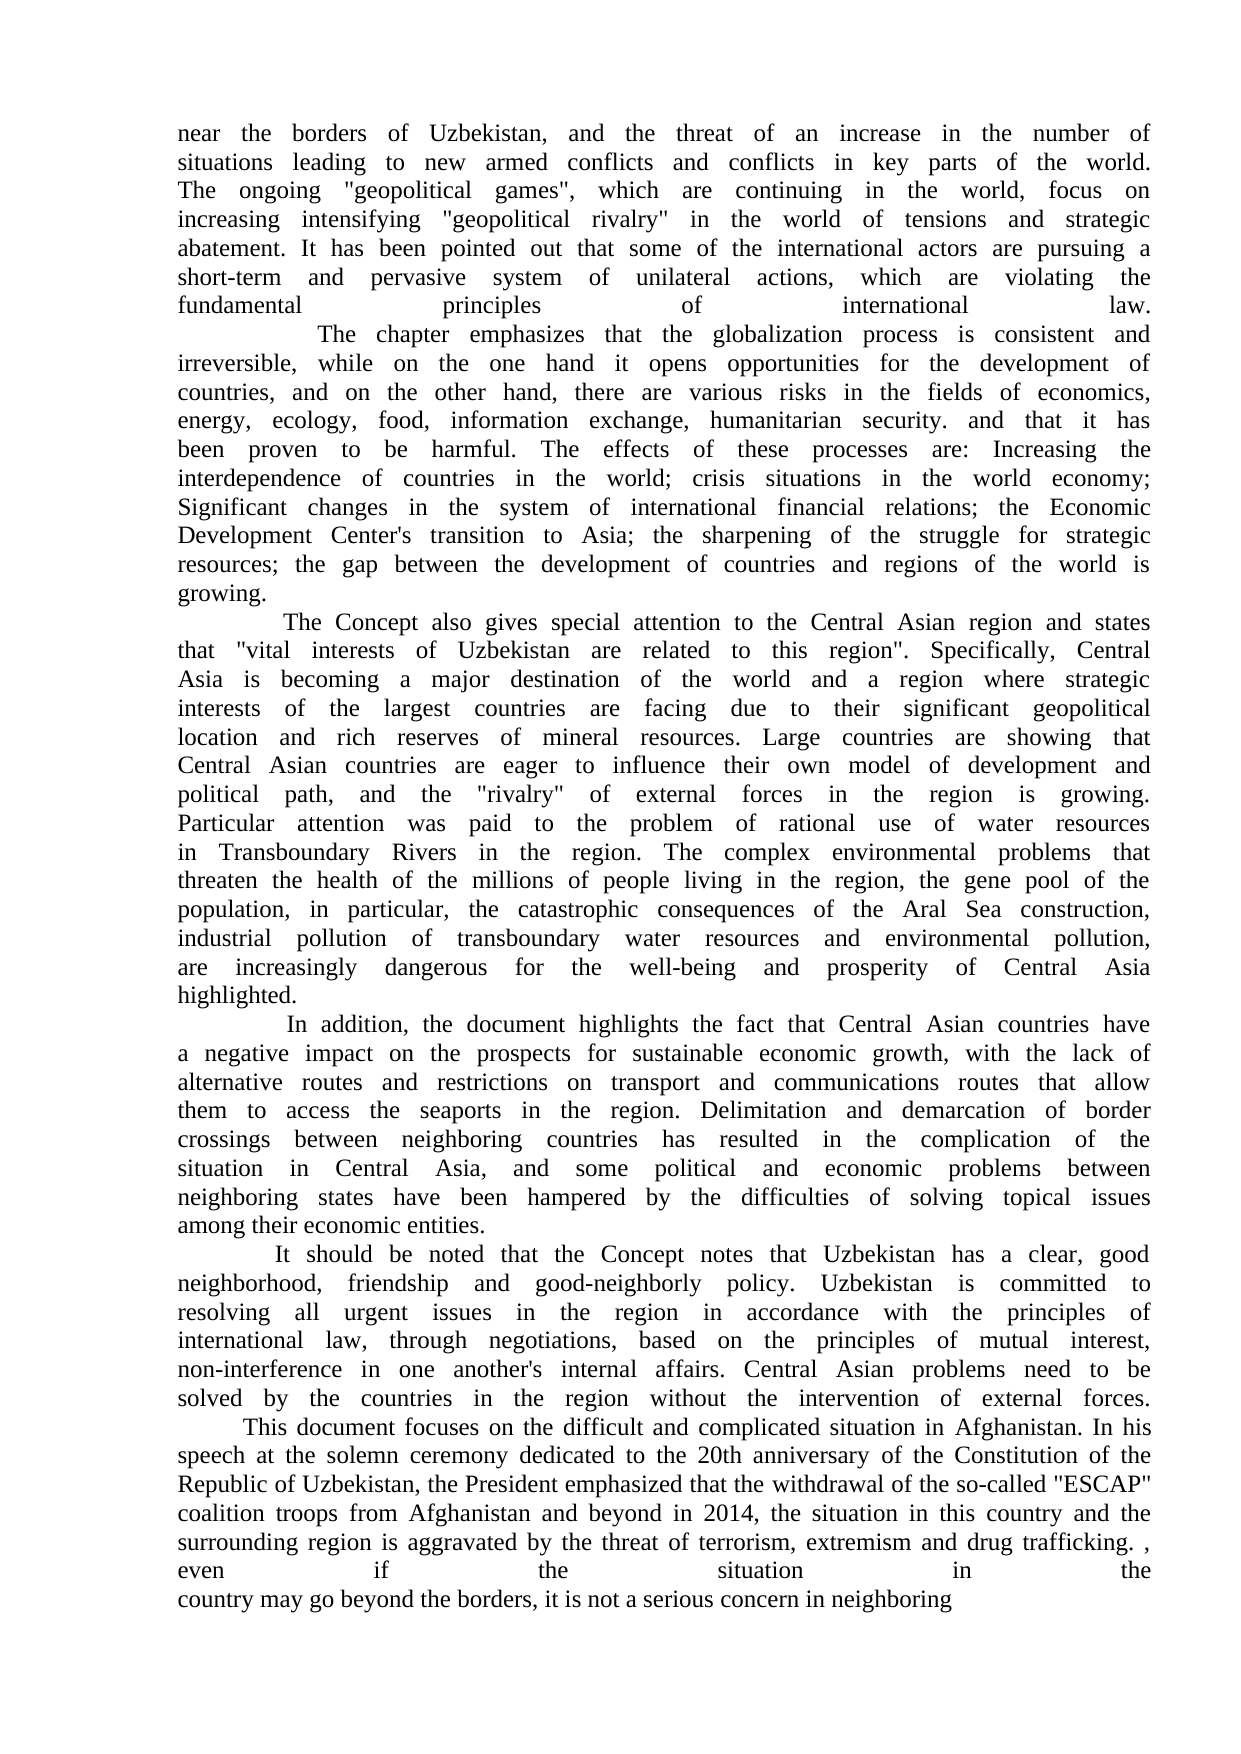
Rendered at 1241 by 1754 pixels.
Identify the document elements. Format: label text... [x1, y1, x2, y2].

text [177, 118, 1152, 1239]
text It should be noted that the Concept notes that Uzbekistan has a clear, good neighborhood, friendship and good-neighborly policy. Uzbekistan is committed to resolving all urgent issues in the region in accordance with the principles of international law, through negotiations, based on the principles of mutual interest, non-interference in one another's internal affairs. Central Asian problems need to be solved by the countries in the region without the intervention of external forces. This document focuses on the difficult and complicated situation in Afghanistan. In his speech at the solemn ceremony dedicated to the 20th anniversary of the Constitution of the Republic of Uzbekistan, the President emphasized that the withdrawal of the so-called "ESCAP" coalition troops from Afghanistan and beyond in 2014, the situation in this country and the surrounding region is aggravated by the threat of terrorism, extremism and drug trafficking. , even if the situation in the country may go beyond the borders, it is not a serious concern in neighboring [177, 1239, 1152, 1613]
